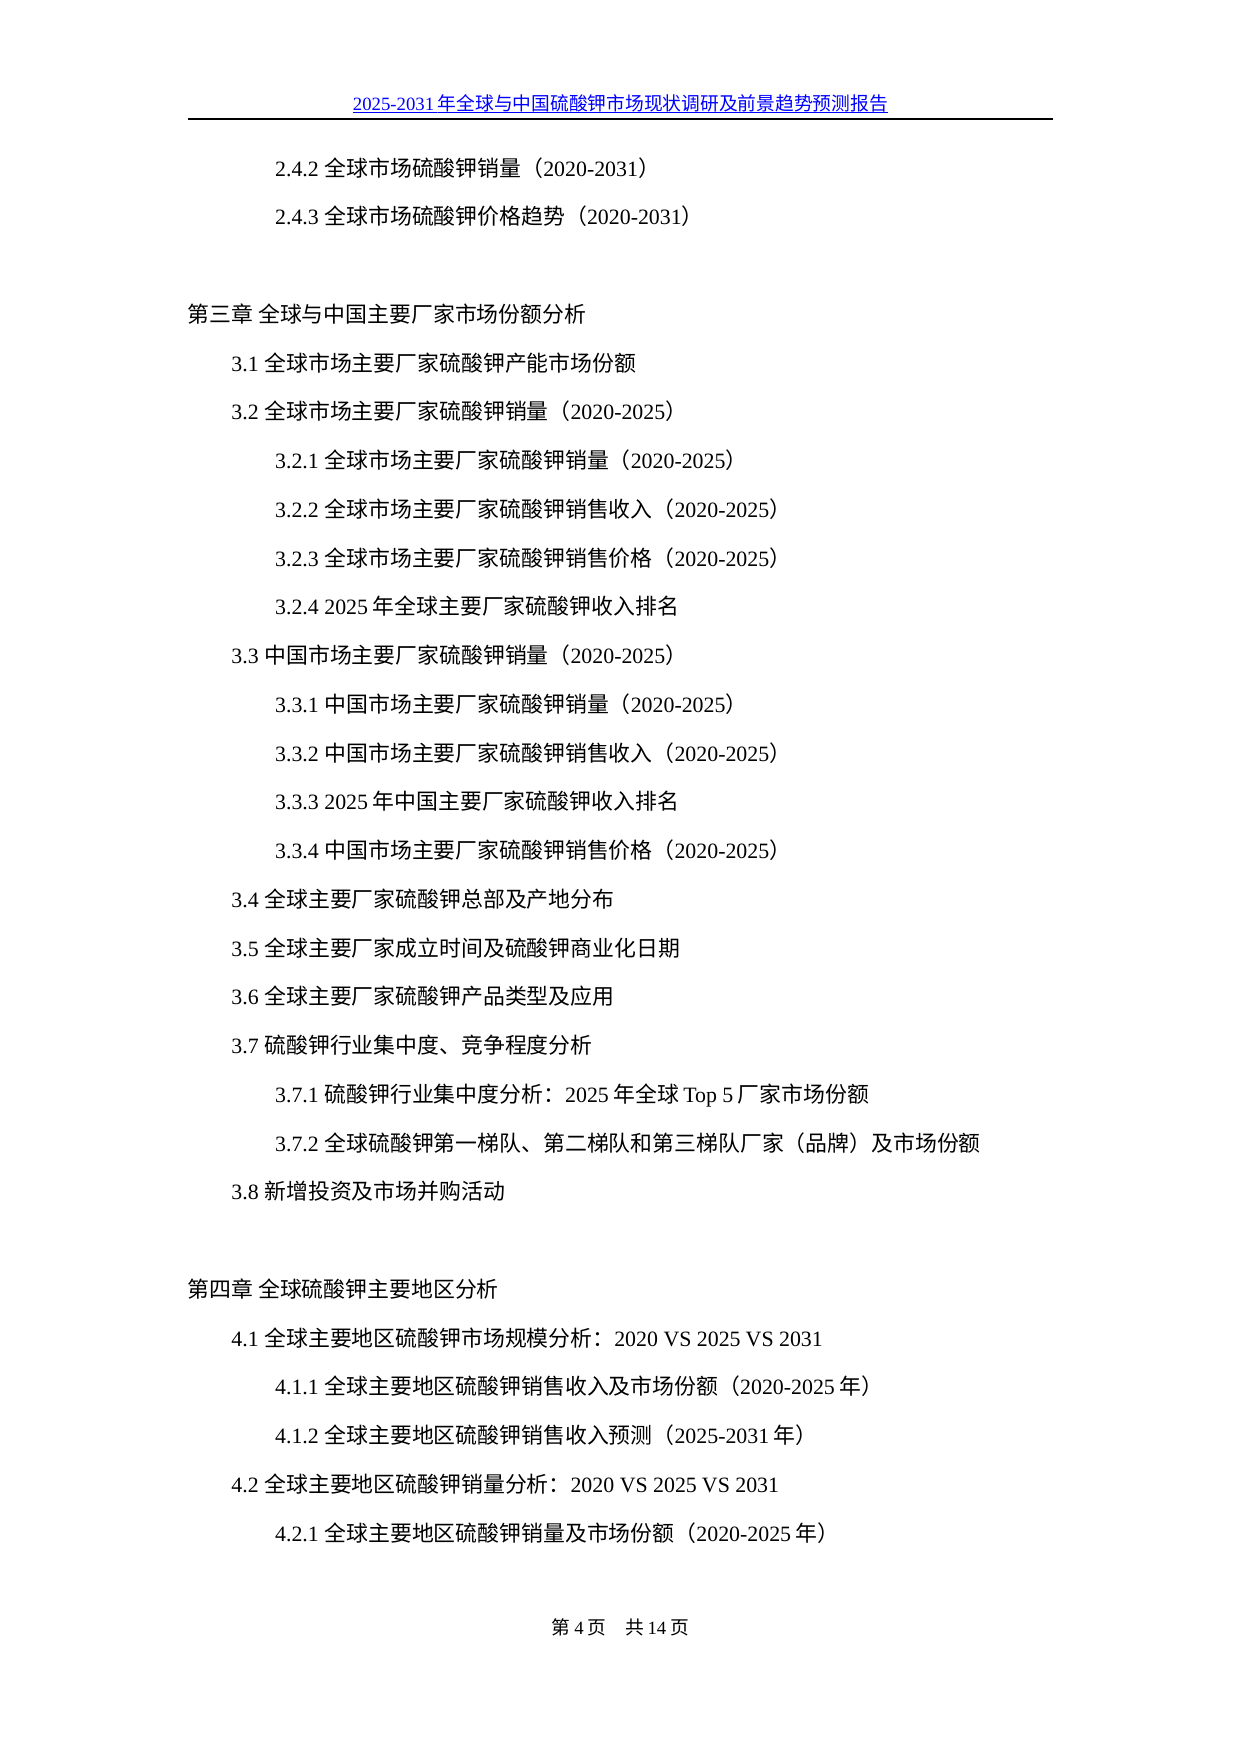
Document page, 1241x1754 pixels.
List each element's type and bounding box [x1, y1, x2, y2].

text [187, 150, 1053, 1548]
